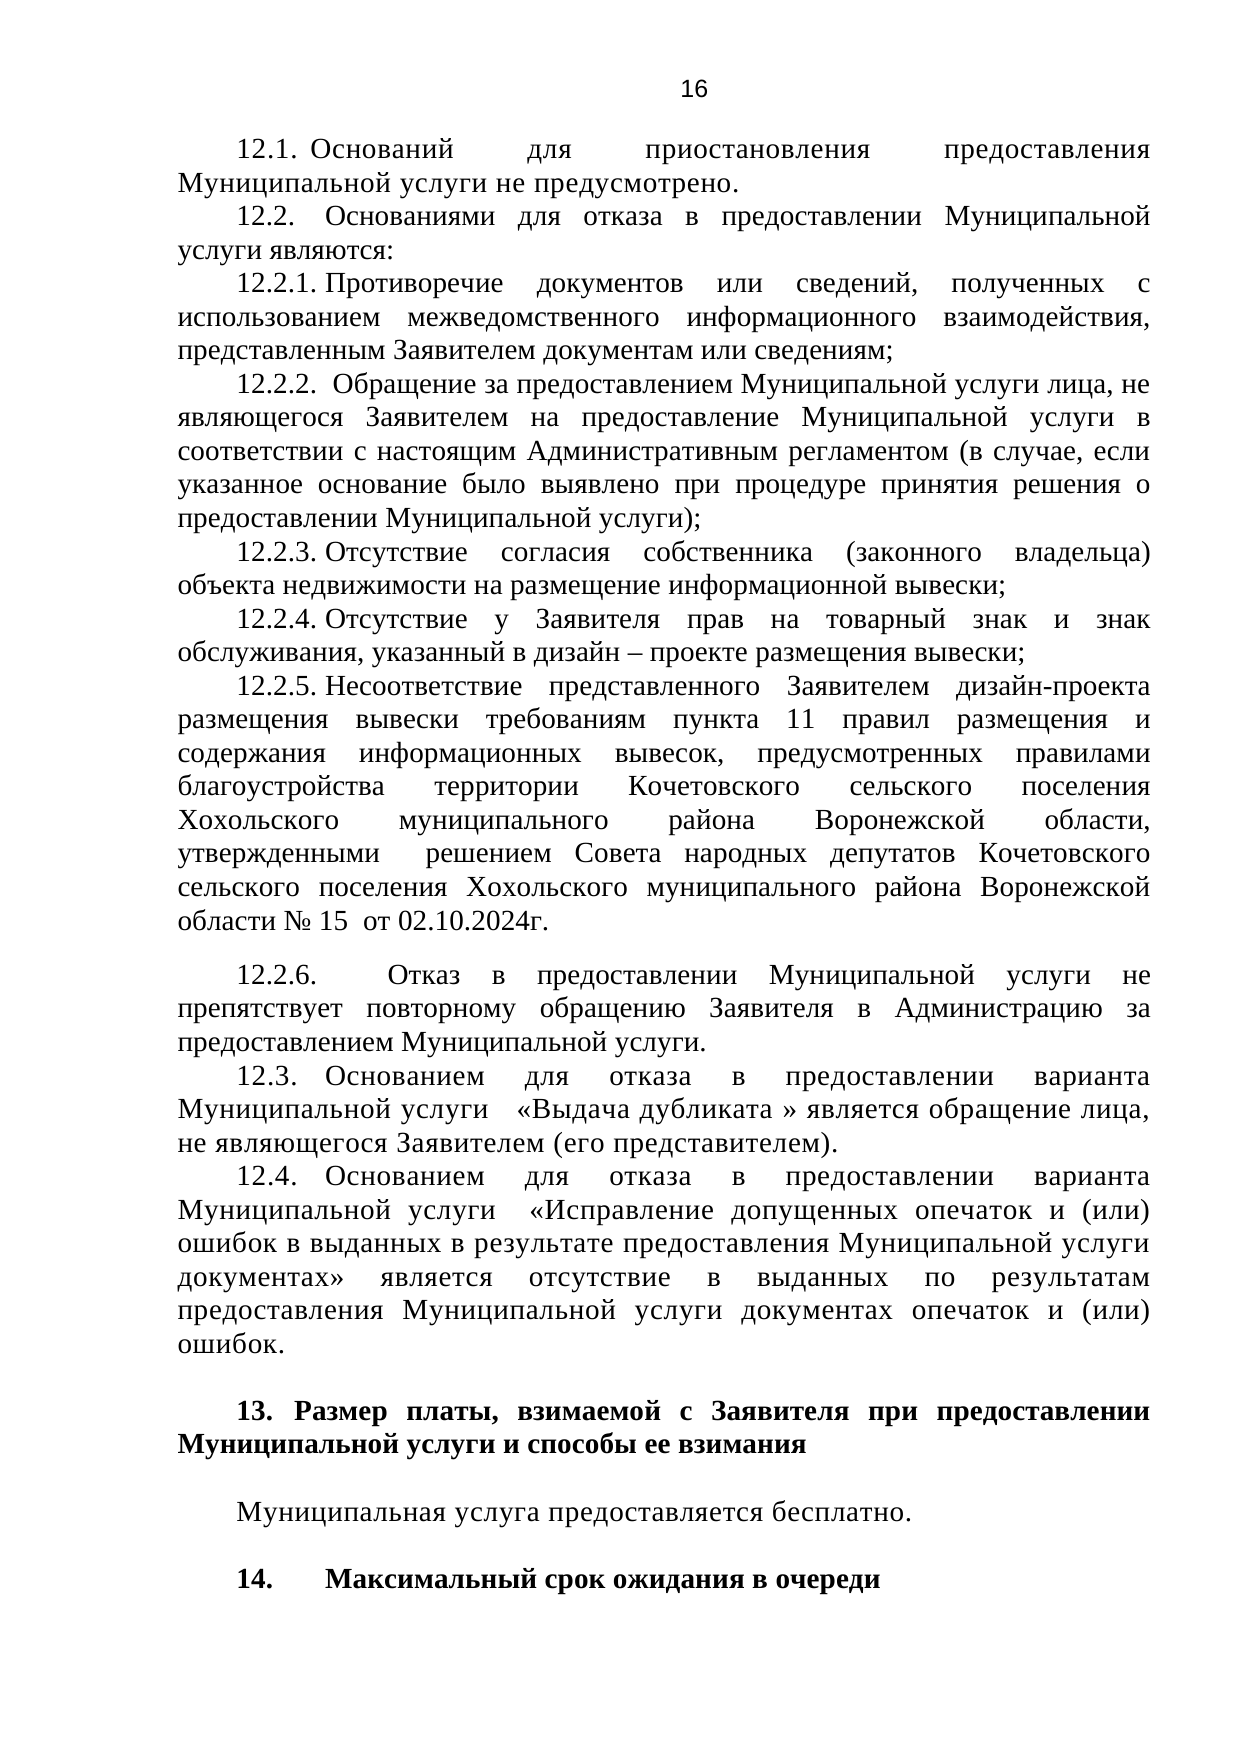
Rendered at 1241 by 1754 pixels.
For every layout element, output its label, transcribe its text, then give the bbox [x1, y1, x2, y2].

text Муниципальная услуга предоставляется бесплатно. [236, 1494, 1152, 1527]
list Несоответствие представленного Заявителем дизайн-проекта размещения вывески требованиям пункта 11 правил размещения и содержания информационных вывесок, предусмотренных правилами благоустройства территории Кочетовского сельского поселения Хохольского муниципального района Воронежской области, утвержденными решением Совета народных депутатов Кочетовского сельского поселения Хохольского муниципального района Воронежской области № 15 от 02.10.2024г. [177, 668, 1152, 936]
list Противоречие документов или сведений, полученных с использованием межведомственного информационного взаимодействия, представленным Заявителем документам или сведениям; [177, 265, 1152, 366]
list Отсутствие у Заявителя прав на товарный знак и знак обслуживания, указанный в дизайн – проекте размещения вывески; [177, 601, 1152, 668]
list Основанием для отказа в предоставлении варианта Муниципальной услуги «Исправление допущенных опечаток и (или) ошибок в выданных в результате предоставления Муниципальной услуги документах» является отсутствие в выданных по результатам предоставления Муниципальной услуги документах опечаток и (или) ошибок. [177, 1158, 1152, 1359]
list Отказ в предоставлении Муниципальной услуги не препятствует повторному обращению Заявителя в Администрацию за предоставлением Муниципальной услуги. [177, 957, 1152, 1058]
list Отсутствие согласия собственника (законного владельца) объекта недвижимости на размещение информационной вывески; [177, 534, 1152, 601]
list Максимальный срок ожидания в очереди [177, 1561, 1152, 1594]
list Оснований для приостановления предоставления Муниципальной услуги не предусмотрено. [177, 131, 1152, 198]
list Основанием для отказа в предоставлении варианта Муниципальной услуги «Выдача дубликата » является обращение лица, не являющегося Заявителем (его представителем). [177, 1058, 1152, 1158]
list Обращение за предоставлением Муниципальной услуги лица, не являющегося Заявителем на предоставление Муниципальной услуги в соответствии с настоящим Административным регламентом (в случае, если указанное основание было выявлено при процедуре принятия решения о предоставлении Муниципальной услуги); [177, 366, 1152, 534]
list Размер платы, взимаемой с Заявителя при предоставлении Муниципальной услуги и способы ее взимания [177, 1393, 1152, 1460]
list Основаниями для отказа в предоставлении Муниципальной услуги являются: [177, 198, 1152, 265]
